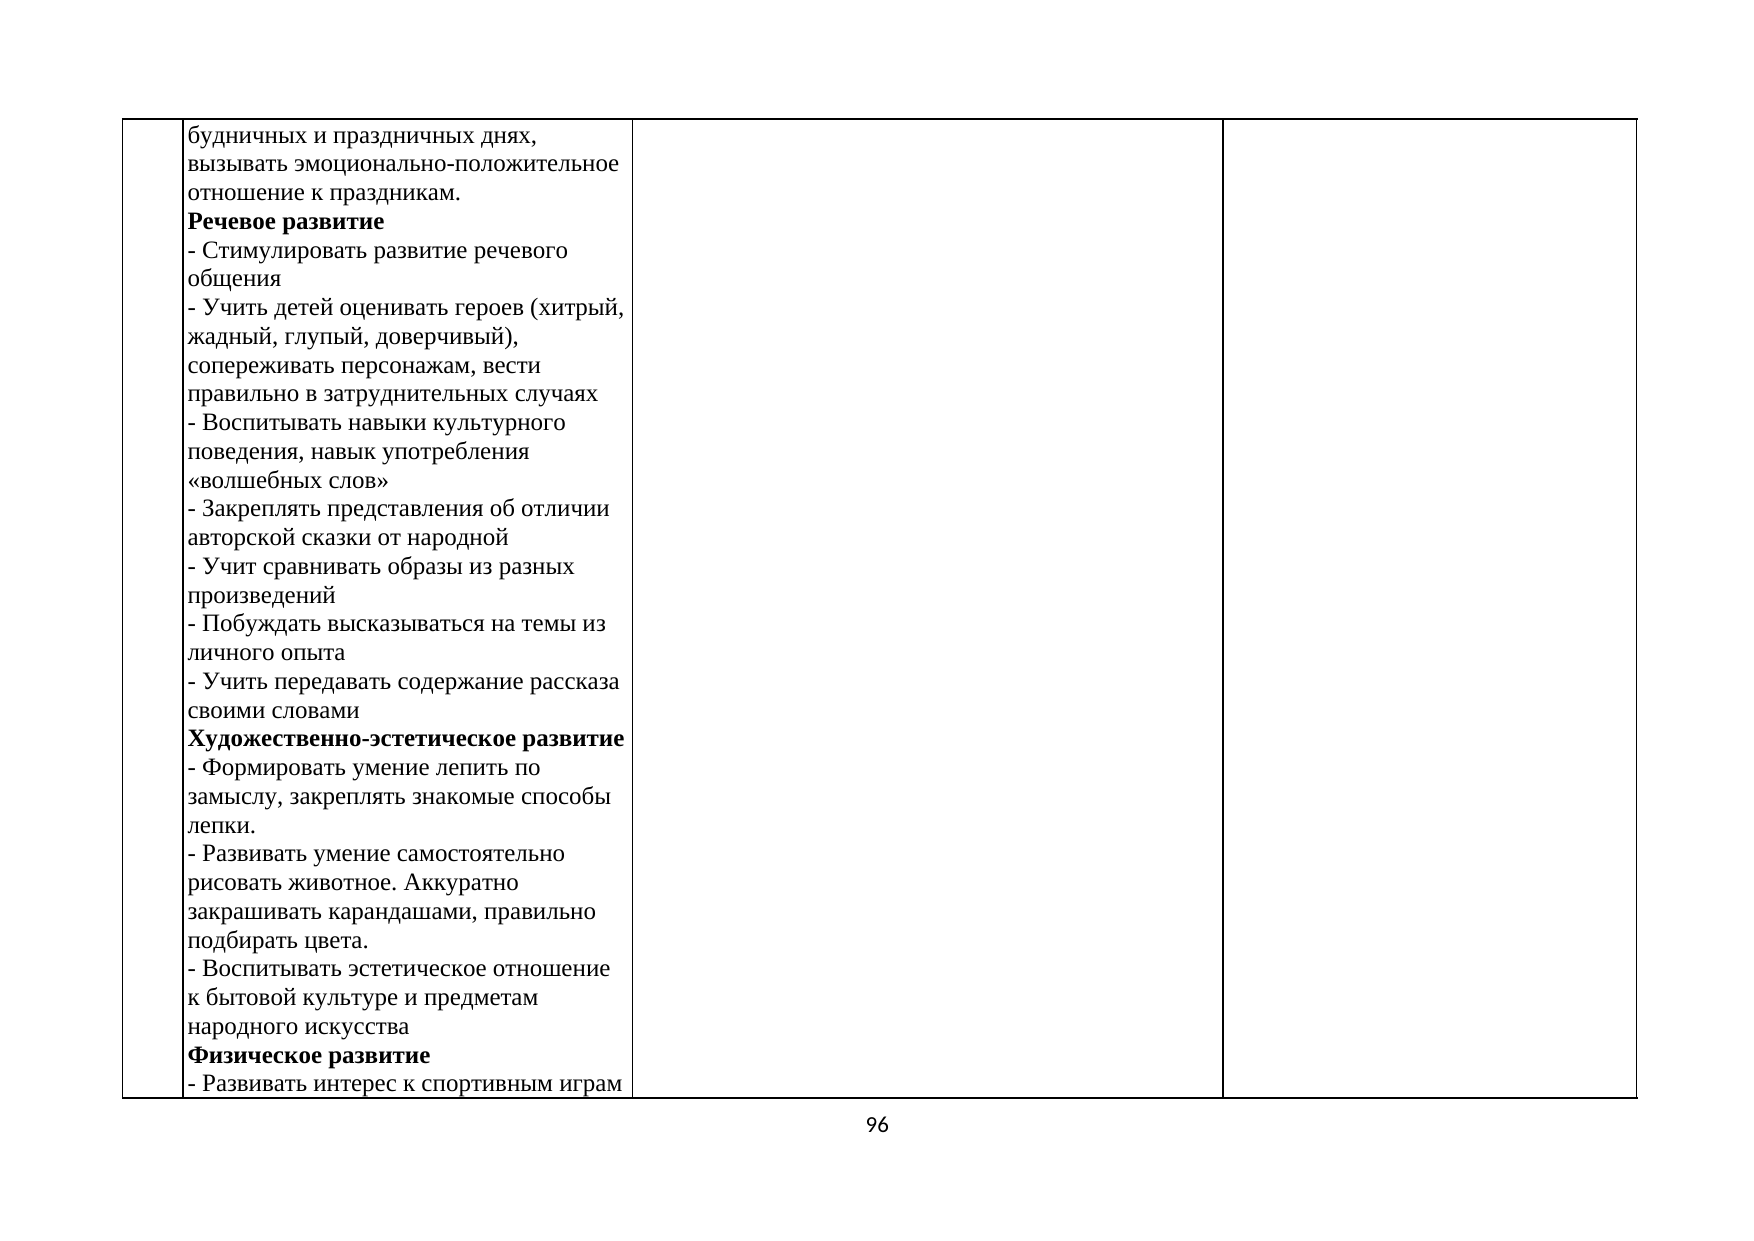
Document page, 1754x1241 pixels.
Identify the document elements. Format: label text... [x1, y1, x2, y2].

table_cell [633, 120, 1222, 1097]
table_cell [1224, 120, 1636, 1097]
table_cell [123, 120, 182, 1097]
